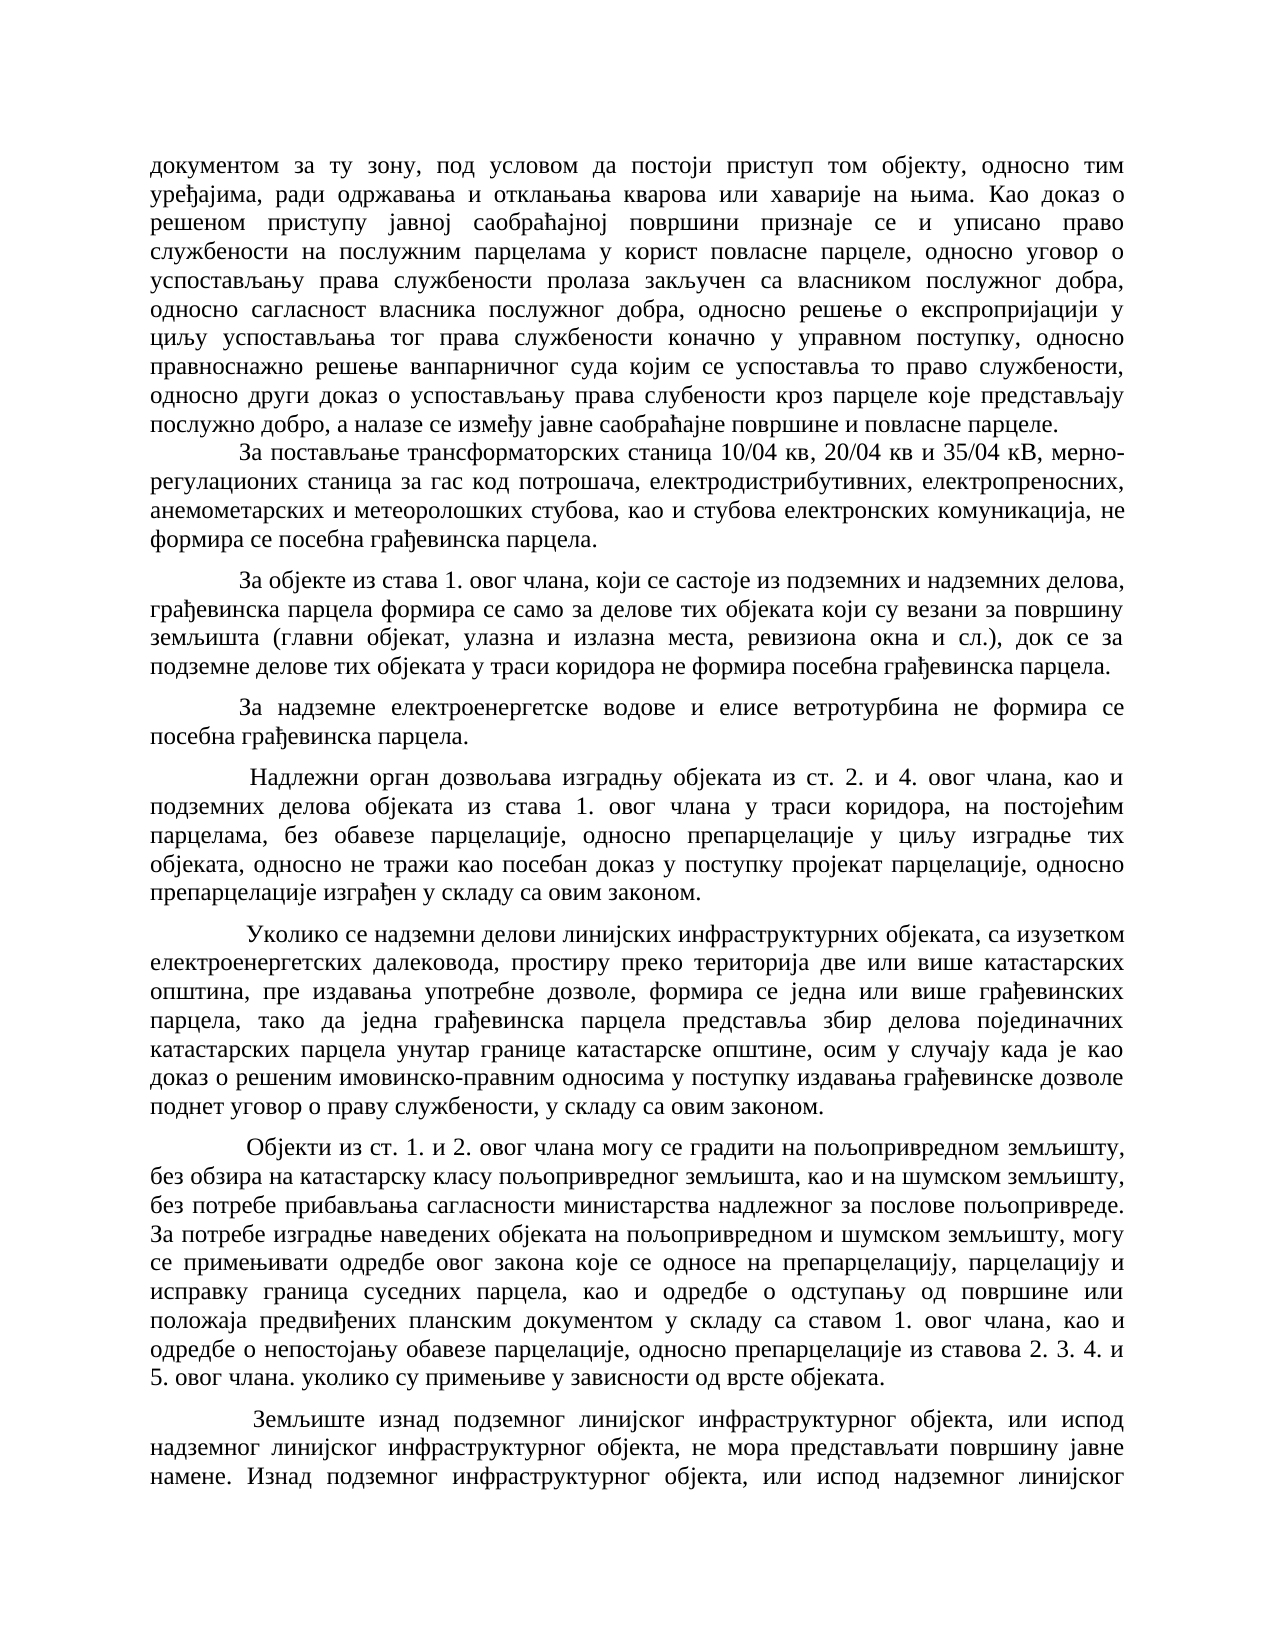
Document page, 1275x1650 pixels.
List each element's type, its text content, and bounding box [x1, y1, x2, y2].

text За постављање трансформаторских станица 10/04 кв, 20/04 кв и 35/04 кВ, мерно-регулационих станица за гас код потрошача, електродистрибутивних, електропреносних, анемометарских и метеоролошких стубова, као и стубова електронских комуникација, не формира се посебна грађевинска парцела. [150, 437, 1125, 552]
text За објекте из става 1. овог члана, који се састоје из подземних и надземних делова, грађевинска парцела формира се само за делове тих објеката који су везани за површину земљишта (главни објекат, улазна и излазна места, ревизиона окна и сл.), док се за подземне делове тих објеката у траси коридора не формира посебна грађевинска парцела. [150, 565, 1125, 680]
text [150, 150, 1125, 437]
text Надлежни орган дозвољава изградњу објеката из ст. 2. и 4. овог члана, као и подземних делова објеката из става 1. овог члана у траси коридора, на постојећим парцелама, без обавезе парцелације, односно препарцелације у циљу изградње тих објеката, односно не тражи као посебан доказ у поступку пројекат парцелације, односно препарцелације изграђен у складу са овим законом. [150, 762, 1125, 906]
text Објекти из ст. 1. и 2. овог члана могу се градити на пољопривредном земљишту, без обзира на катастарску класу пољопривредног земљишта, као и на шумском земљишту, без потребе прибављања сагласности министарства надлежног за послове пољопривреде. За потребе изградње наведених објеката на пољопривредном и шумском земљишту, могу се примењивати одредбе овог закона које се односе на препарцелацију, парцелацију и исправку граница суседних парцела, као и одредбе о одступању од површине или положаја предвиђених планским документом у складу са ставом 1. овог члана, као и одредбе о непостојању обавезе парцелације, односно препарцелације из ставова 2. 3. 4. и 5. овог члана. уколико су примењиве у зависности од врсте објеката. [150, 1132, 1125, 1391]
text За надземне електроенергетске водове и елисе ветротурбина не формира се посебна грађевинска парцела. [150, 692, 1125, 750]
text Уколико се надземни делови линијских инфраструктурних објеката, са изузетком електроенергетских далековода, простиру преко територија две или више катастарских општина, пре издавања употребне дозволе, формира се једна или више грађевинских парцела, тако да једна грађевинска парцела представља збир делова појединачних катастарских парцела унутар границе катастарске општине, осим у случају када је као доказ о решеним имовинско-правним односима у поступку издавања грађевинске дозволе поднет уговор о праву службености, у складу са овим законом. [150, 919, 1125, 1120]
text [150, 1404, 1125, 1490]
